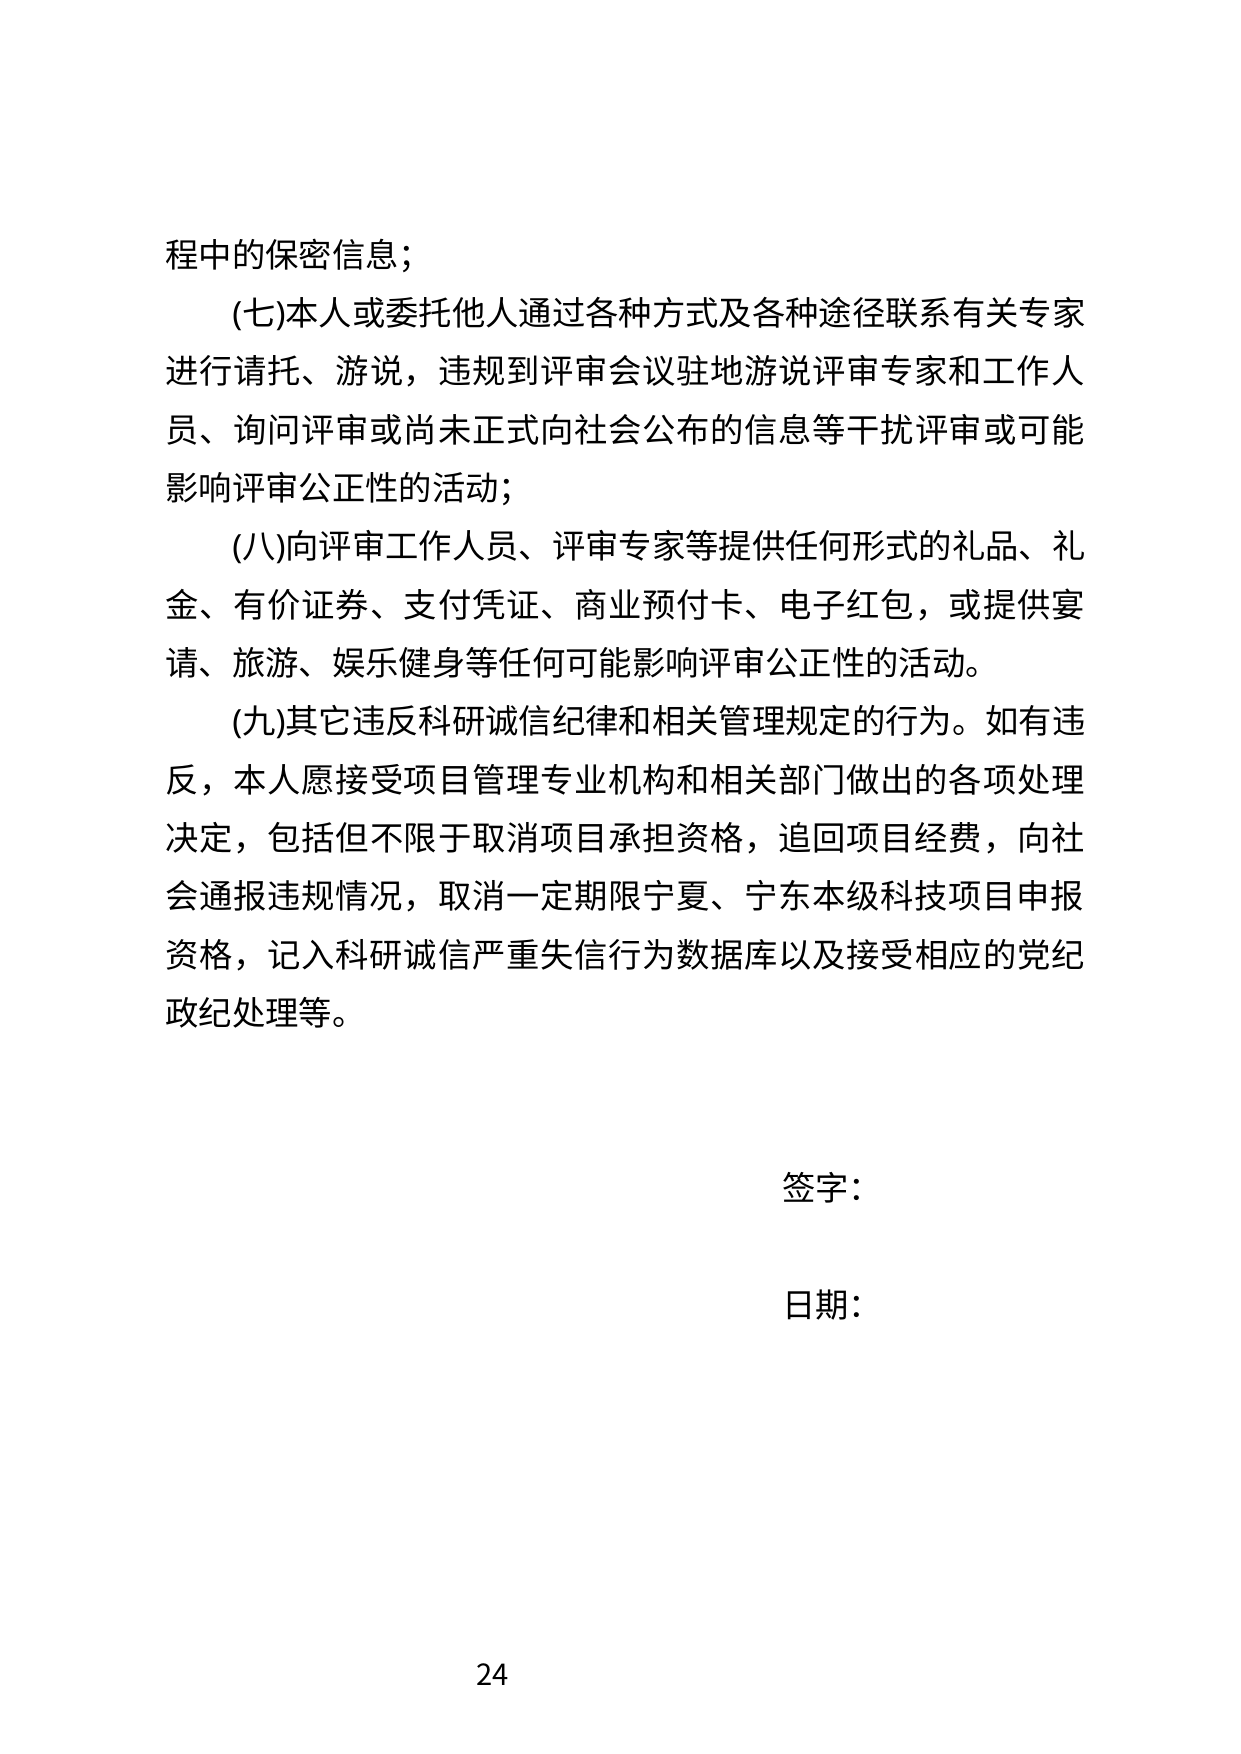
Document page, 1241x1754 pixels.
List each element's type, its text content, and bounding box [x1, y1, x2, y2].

text (八)向评审工作人员、评审专家等提供任何形式的礼品、礼金、有价证券、支付凭证、商业预付卡、电子红包，或提供宴请、旅游、娱乐健身等任何可能影响评审公正性的活动。 [165, 510, 1087, 685]
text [165, 218, 1087, 277]
text 签字： [715, 1152, 1087, 1210]
text (七)本人或委托他人通过各种方式及各种途径联系有关专家进行请托、游说，违规到评审会议驻地游说评审专家和工作人员、询问评审或尚未正式向社会公布的信息等干扰评审或可能影响评审公正性的活动； [165, 277, 1087, 510]
text (九)其它违反科研诚信纪律和相关管理规定的行为。如有违反，本人愿接受项目管理专业机构和相关部门做出的各项处理决定，包括但不限于取消项目承担资格，追回项目经费，向社会通报违规情况，取消一定期限宁夏、宁东本级科技项目申报资格，记入科研诚信严重失信行为数据库以及接受相应的党纪政纪处理等。 [165, 685, 1087, 1035]
text 日期： [715, 1268, 1087, 1327]
